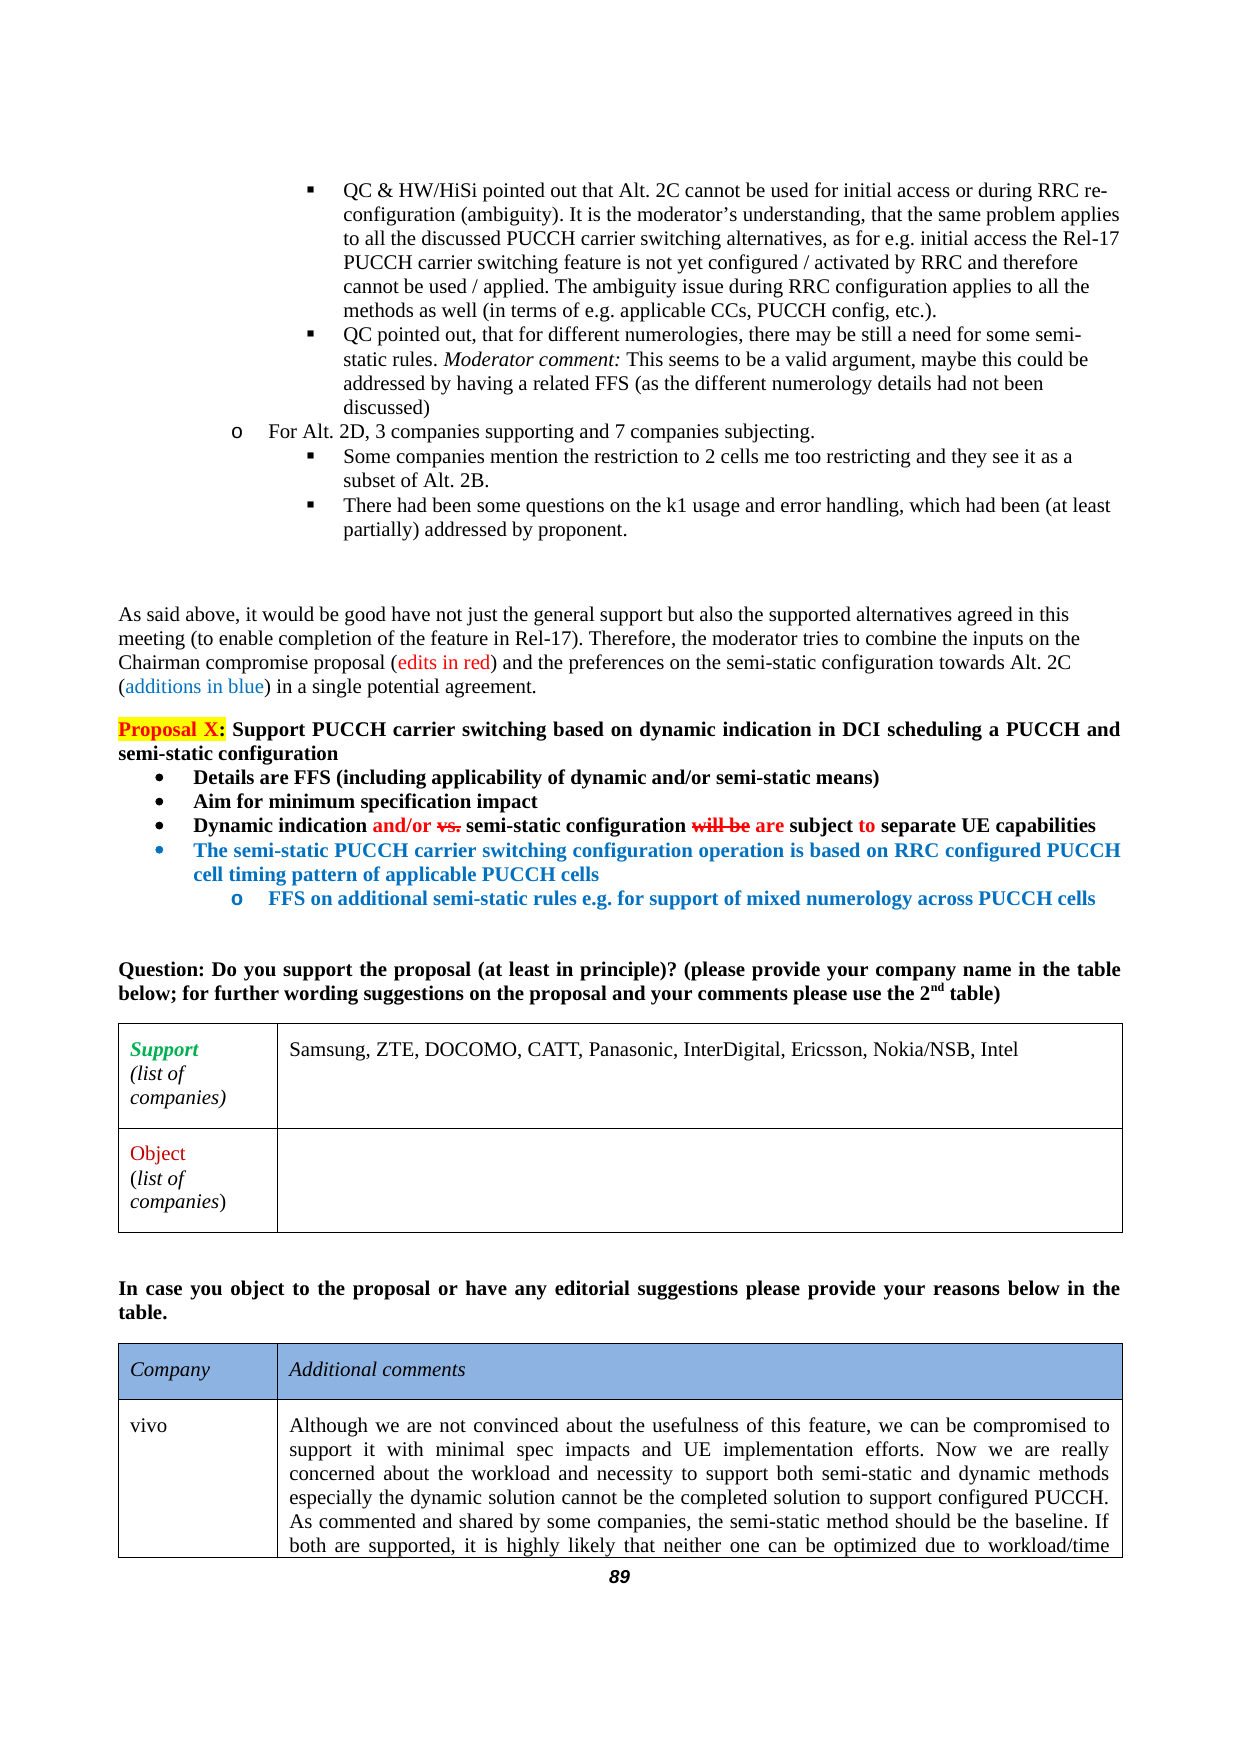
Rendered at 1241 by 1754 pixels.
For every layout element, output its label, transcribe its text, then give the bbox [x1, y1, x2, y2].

list QC pointed out, that for different numerologies, there may be still a need for some semi-static rules. Moderator comment: This seems to be a valid argument, maybe this could be addressed by having a related FFS (as the different numerology details had not been discussed) [306, 322, 1122, 419]
list Aim for minimum specification impact [156, 789, 1122, 813]
table_header Company [119, 1344, 277, 1399]
list Some companies mention the restriction to 2 cells me too restricting and they see it as a subset of Alt. 2B. [306, 444, 1122, 492]
list FFS on additional semi-static rules e.g. for support of mixed numerology across PUCCH cells [231, 886, 1122, 911]
list QC & HW/HiSi pointed out that Alt. 2C cannot be used for initial access or during RRC re-configuration (ambiguity). It is the moderator’s understanding, that the same problem applies to all the discussed PUCCH carrier switching alternatives, as for e.g. initial access the Rel-17 PUCCH carrier switching feature is not yet configured / activated by RRC and therefore cannot be used / applied. The ambiguity issue during RRC configuration applies to all the methods as well (in terms of e.g. applicable CCs, PUCCH config, etc.). [306, 178, 1122, 322]
table_header Samsung, ZTE, DOCOMO, CATT, Panasonic, InterDigital, Ericsson, Nokia/NSB, Intel [278, 1024, 1122, 1128]
list The semi-static PUCCH carrier switching configuration operation is based on RRC configured PUCCH cell timing pattern of applicable PUCCH cells [156, 837, 1122, 886]
text As said above, it would be good have not just the general support but also the supported alternatives agreed in this meeting (to enable completion of the feature in Rel-17). Therefore, the moderator tries to combine the inputs on the Chairman compromise proposal (edits in red) and the preferences on the semi-static configuration towards Alt. 2C (additions in blue) in a single potential agreement. [118, 602, 1122, 698]
table_header Additional comments [278, 1344, 1122, 1399]
text Proposal X: Support PUCCH carrier switching based on dynamic indication in DCI scheduling a PUCCH and semi-static configuration [118, 717, 1122, 765]
table_cell [278, 1129, 1122, 1232]
text Question: Do you support the proposal (at least in principle)? (please provide your company name in the table below; for further wording suggestions on the proposal and your comments please use the 2nd table) [118, 956, 1122, 1004]
table_cell Object (list of companies) [119, 1129, 277, 1232]
list For Alt. 2D, 3 companies supporting and 7 companies subjecting. [231, 419, 1122, 444]
table_header Support (list of companies) [119, 1024, 277, 1128]
list There had been some questions on the k1 usage and error handling, which had been (at least partially) addressed by proponent. [306, 492, 1122, 541]
text In case you object to the proposal or have any editorial suggestions please provide your reasons below in the table. [118, 1276, 1122, 1324]
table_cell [278, 1400, 1122, 1557]
list Dynamic indication and/or vs. semi-static configuration will be are subject to separate UE capabilities [156, 813, 1122, 837]
table_cell vivo [119, 1400, 277, 1557]
list Details are FFS (including applicability of dynamic and/or semi-static means) [156, 765, 1122, 789]
